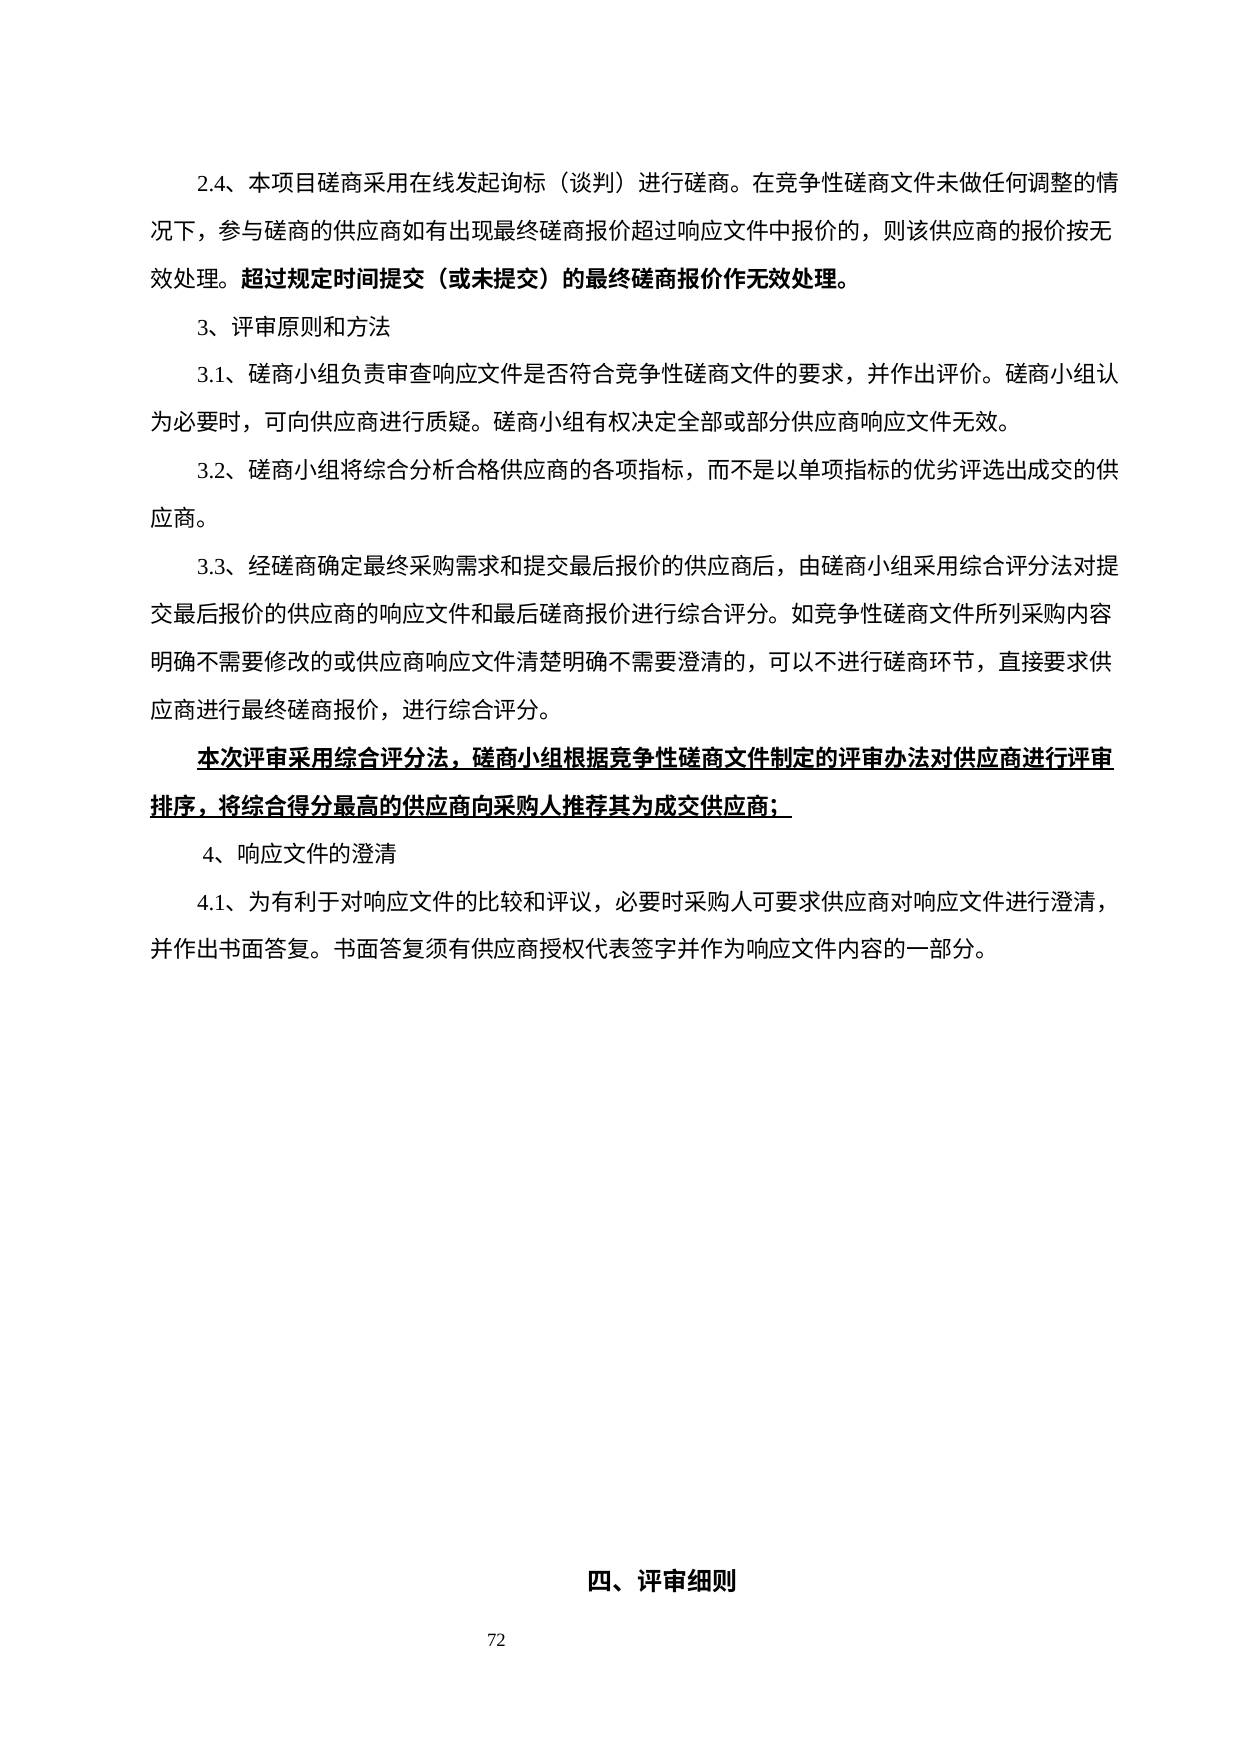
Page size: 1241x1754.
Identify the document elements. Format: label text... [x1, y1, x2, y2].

text 本次评审采用综合评分法，磋商小组根据竞争性磋商文件制定的评审办法对供应商进行评审排序，将综合得分最高的供应商向采购人推荐其为成交供应商； [150, 725, 1124, 821]
text 4、响应文件的澄清 [150, 821, 1124, 869]
text 4.1、为有利于对响应文件的比较和评议，必要时采购人可要求供应商对响应文件进行澄清，并作出书面答复。书面答复须有供应商授权代表签字并作为响应文件内容的一部分。 [150, 869, 1124, 964]
text 3.1、磋商小组负责审查响应文件是否符合竞争性磋商文件的要求，并作出评价。磋商小组认为必要时，可向供应商进行质疑。磋商小组有权决定全部或部分供应商响应文件无效。 [150, 342, 1124, 437]
text 四、评审细则 [150, 1550, 1124, 1598]
text 3、评审原则和方法 [150, 294, 1124, 342]
text 3.3、经磋商确定最终采购需求和提交最后报价的供应商后，由磋商小组采用综合评分法对提交最后报价的供应商的响应文件和最后磋商报价进行综合评分。如竞争性磋商文件所列采购内容明确不需要修改的或供应商响应文件清楚明确不需要澄清的，可以不进行磋商环节，直接要求供应商进行最终磋商报价，进行综合评分。 [150, 533, 1124, 725]
text 2.4、本项目磋商采用在线发起询标（谈判）进行磋商。在竞争性磋商文件未做任何调整的情况下，参与磋商的供应商如有出现最终磋商报价超过响应文件中报价的，则该供应商的报价按无效处理。超过规定时间提交（或未提交）的最终磋商报价作无效处理。 [150, 150, 1124, 294]
text 3.2、磋商小组将综合分析合格供应商的各项指标，而不是以单项指标的优劣评选出成交的供应商。 [150, 437, 1124, 533]
